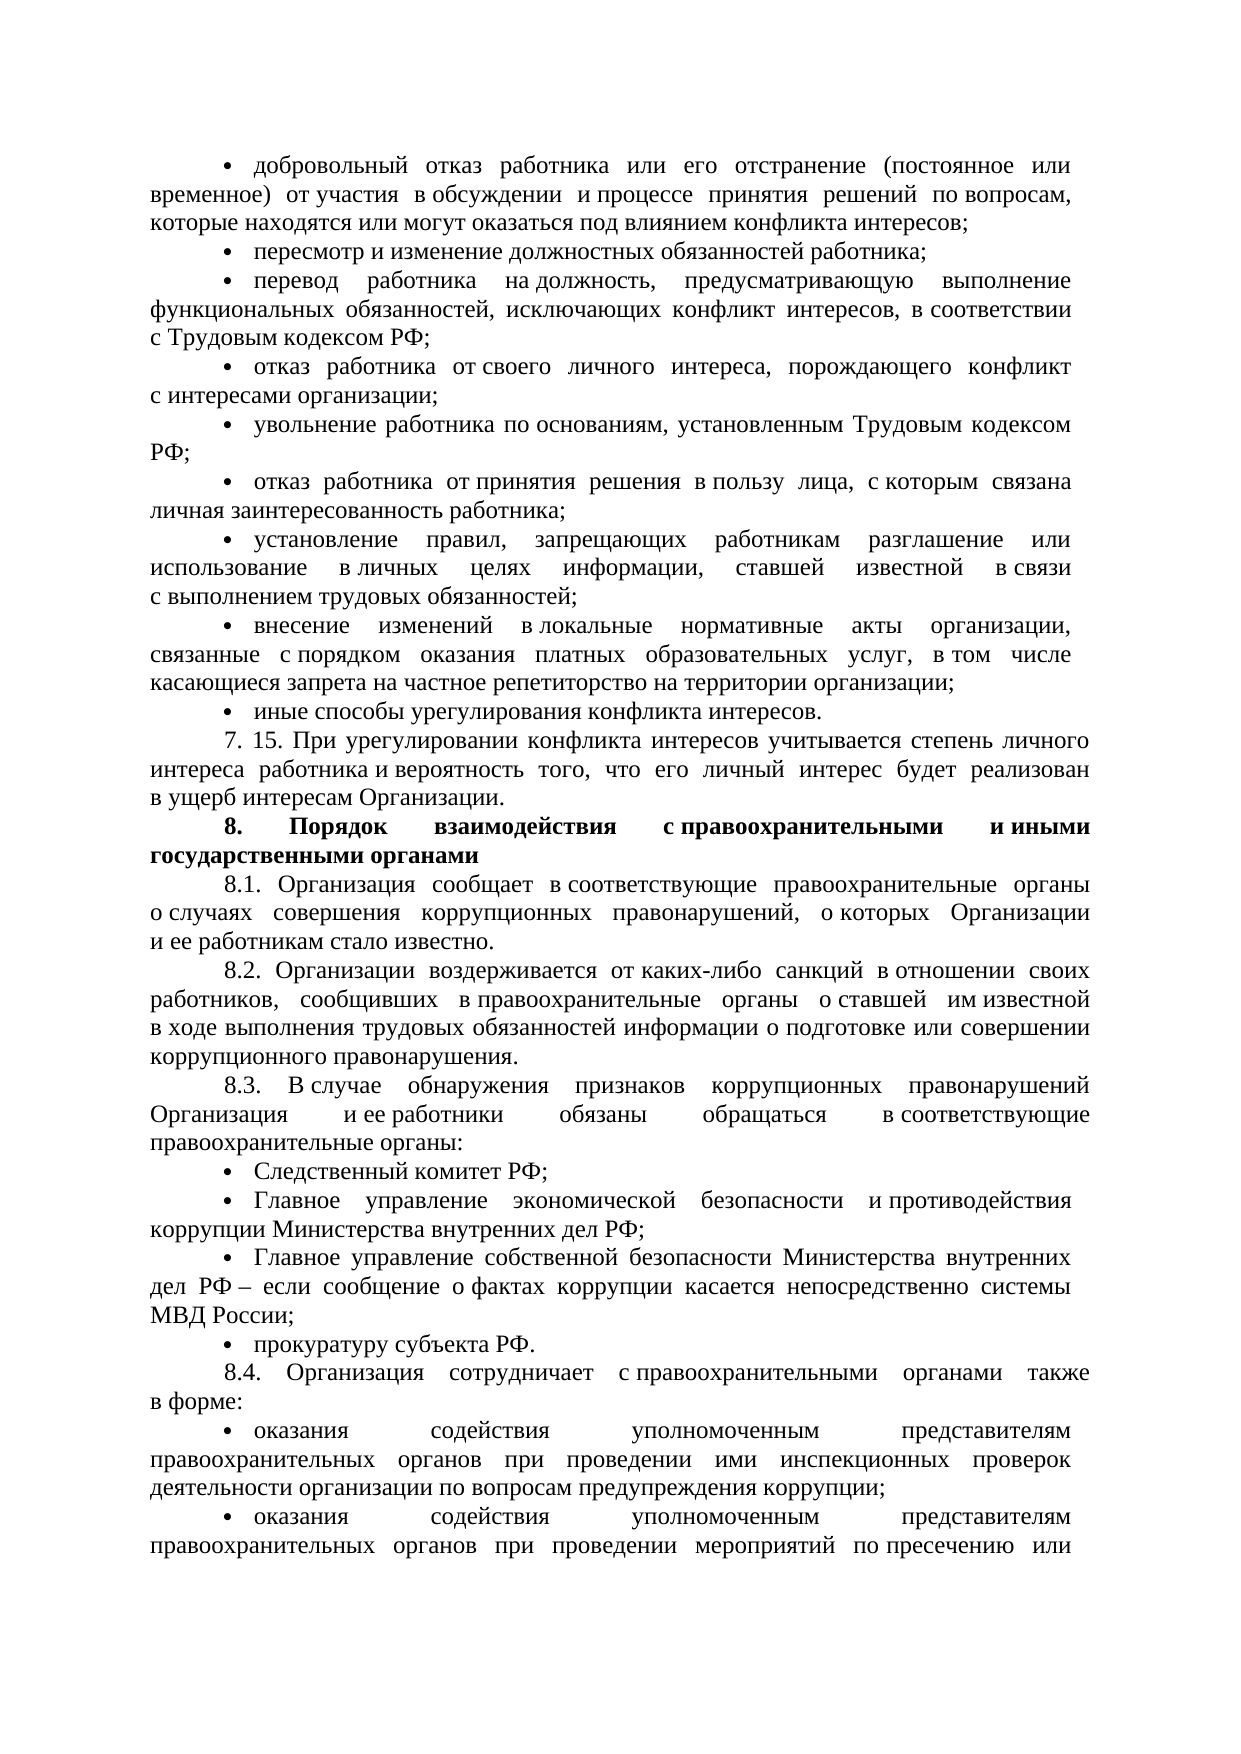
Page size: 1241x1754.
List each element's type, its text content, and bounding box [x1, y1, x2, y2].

text 8.2. Организации воздерживается от каких-либо санкций в отношении своих работников, сообщивших в правоохранительные органы о ставшей им известной в ходе выполнения трудовых обязанностей информации о подготовке или совершении коррупционного правонарушения. [150, 955, 1090, 1070]
list отказ работника от своего личного интереса, порождающего конфликт с интересами организации; [150, 351, 1071, 409]
list Главное управление собственной безопасности Министерства внутренних дел РФ – если сообщение о фактах коррупции касается непосредственно системы МВД России; [150, 1242, 1071, 1329]
text 8.3. В случае обнаружения признаков коррупционных правонарушений Организация и ее работники обязаны обращаться в соответствующие правоохранительные органы: [150, 1070, 1090, 1156]
list Следственный комитет РФ; [150, 1156, 1071, 1185]
list оказания содействия уполномоченным представителям правоохранительных органов при проведении ими инспекционных проверок деятельности организации по вопросам предупреждения коррупции; [150, 1415, 1071, 1501]
list отказ работника от принятия решения в пользу лица, с которым связана личная заинтересованность работника; [150, 466, 1071, 524]
list увольнение работника по основаниям, установленным Трудовым кодексом РФ; [150, 409, 1071, 466]
list внесение изменений в локальные нормативные акты организации, связанные с порядком оказания платных образовательных услуг, в том числе касающиеся запрета на частное репетиторство на территории организации; [150, 610, 1071, 696]
text 8.4. Организация сотрудничает с правоохранительными органами также в форме: [150, 1357, 1090, 1415]
text 8.1. Организация сообщает в соответствующие правоохранительные органы о случаях совершения коррупционных правонарушений, о которых Организации и ее работникам стало известно. [150, 869, 1090, 955]
list Главное управление экономической безопасности и противодействия коррупции Министерства внутренних дел РФ; [150, 1185, 1071, 1242]
text 8. Порядок взаимодействия с правоохранительными и иными государственными органами [150, 811, 1090, 869]
list установление правил, запрещающих работникам разглашение или использование в личных целях информации, ставшей известной в связи с выполнением трудовых обязанностей; [150, 524, 1071, 610]
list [150, 1501, 1071, 1559]
list добровольный отказ работника или его отстранение (постоянное или временное) от участия в обсуждении и процессе принятия решений по вопросам, которые находятся или могут оказаться под влиянием конфликта интересов; [150, 150, 1071, 236]
list прокуратуру субъекта РФ. [150, 1329, 1071, 1357]
list перевод работника на должность, предусматривающую выполнение функциональных обязанностей, исключающих конфликт интересов, в соответствии с Трудовым кодексом РФ; [150, 265, 1071, 351]
list иные способы урегулирования конфликта интересов. [150, 696, 1071, 725]
text 7. 15. При урегулировании конфликта интересов учитывается степень личного интереса работника и вероятность того, что его личный интерес будет реализован в ущерб интересам Организации. [150, 725, 1090, 811]
list пересмотр и изменение должностных обязанностей работника; [150, 236, 1071, 265]
